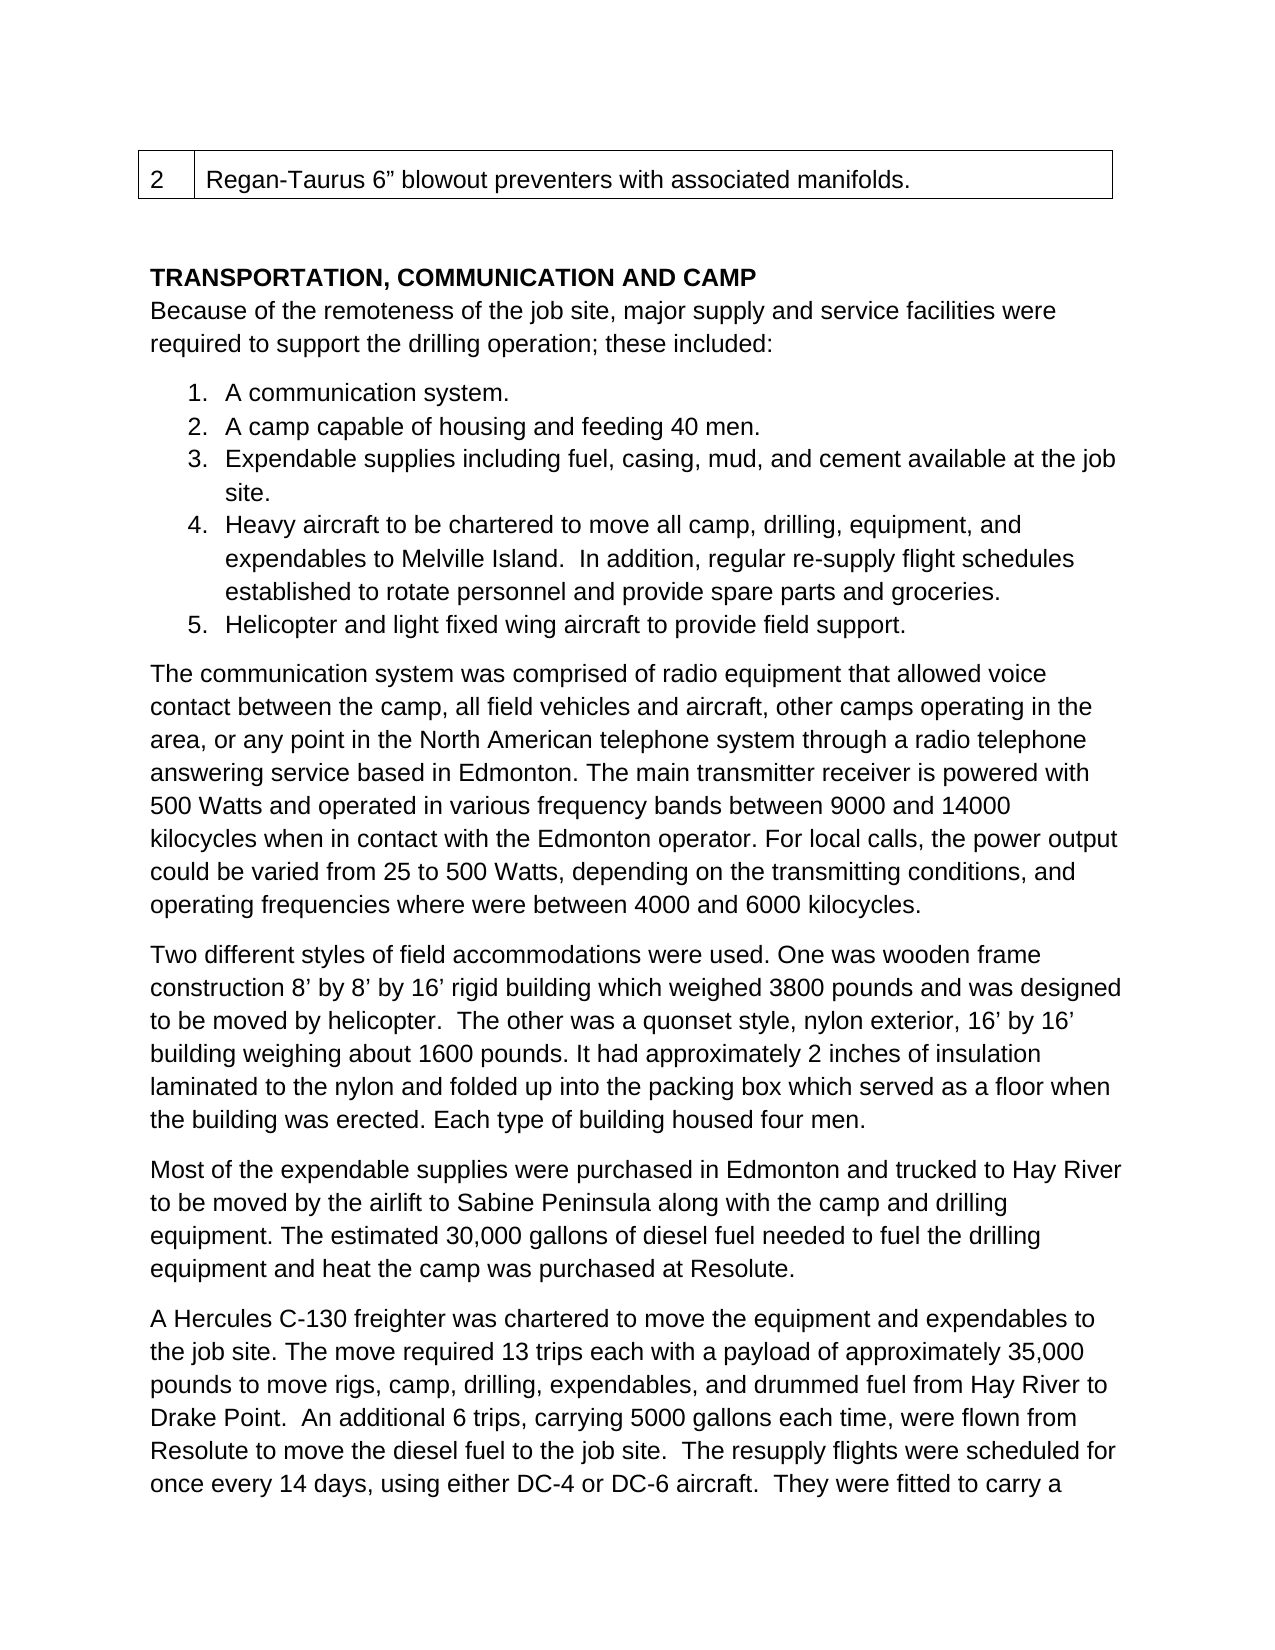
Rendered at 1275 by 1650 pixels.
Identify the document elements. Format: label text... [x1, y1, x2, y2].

list Helicopter and light fixed wing aircraft to provide field support. [187, 609, 1125, 638]
list Heavy aircraft to be chartered to move all camp, drilling, equipment, and expendables to Melville Island. In addition, regular re-supply flight schedules established to rotate personnel and provide spare parts and groceries. [187, 511, 1125, 605]
list A communication system. [187, 378, 1125, 407]
table_cell Regan-Taurus 6” blowout preventers with associated manifolds. [195, 151, 1112, 198]
text Most of the expendable supplies were purchased in Edmonton and trucked to Hay River to be moved by the airlift to Sabine Peninsula along with the camp and drilling equipment. The estimated 30,000 gallons of diesel fuel needed to fuel the drilling equipment and heat the camp was purchased at Resolute. [150, 1155, 1125, 1283]
text The communication system was comprised of radio equipment that allowed voice contact between the camp, all field vehicles and aircraft, other camps operating in the area, or any point in the North American telephone system through a radio telephone answering service based in Edmonton. The main transmitter receiver is powered with 500 Watts and operated in various frequency bands between 9000 and 14000 kilocycles when in contact with the Edmonton operator. For local calls, the power output could be varied from 25 to 500 Watts, depending on the transmitting conditions, and operating frequencies where were between 4000 and 6000 kilocycles. [150, 659, 1125, 919]
list A camp capable of housing and feeding 40 men. [187, 411, 1125, 440]
list Expendable supplies including fuel, casing, mud, and cement available at the job site. [187, 444, 1125, 506]
text TRANSPORTATION, COMMUNICATION AND CAMP Because of the remoteness of the job site, major supply and service facilities were required to support the drilling operation; these included: [150, 263, 1125, 357]
text Two different styles of field accommodations were used. One was wooden frame construction 8’ by 8’ by 16’ rigid building which weighed 3800 pounds and was designed to be moved by helicopter. The other was a quonset style, nylon exterior, 16’ by 16’ building weighing about 1600 pounds. It had approximately 2 inches of insulation laminated to the nylon and folded up into the packing box which served as a floor when the building was erected. Each type of building housed four men. [150, 940, 1125, 1134]
table_cell 2 [139, 151, 194, 198]
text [150, 1304, 1125, 1497]
